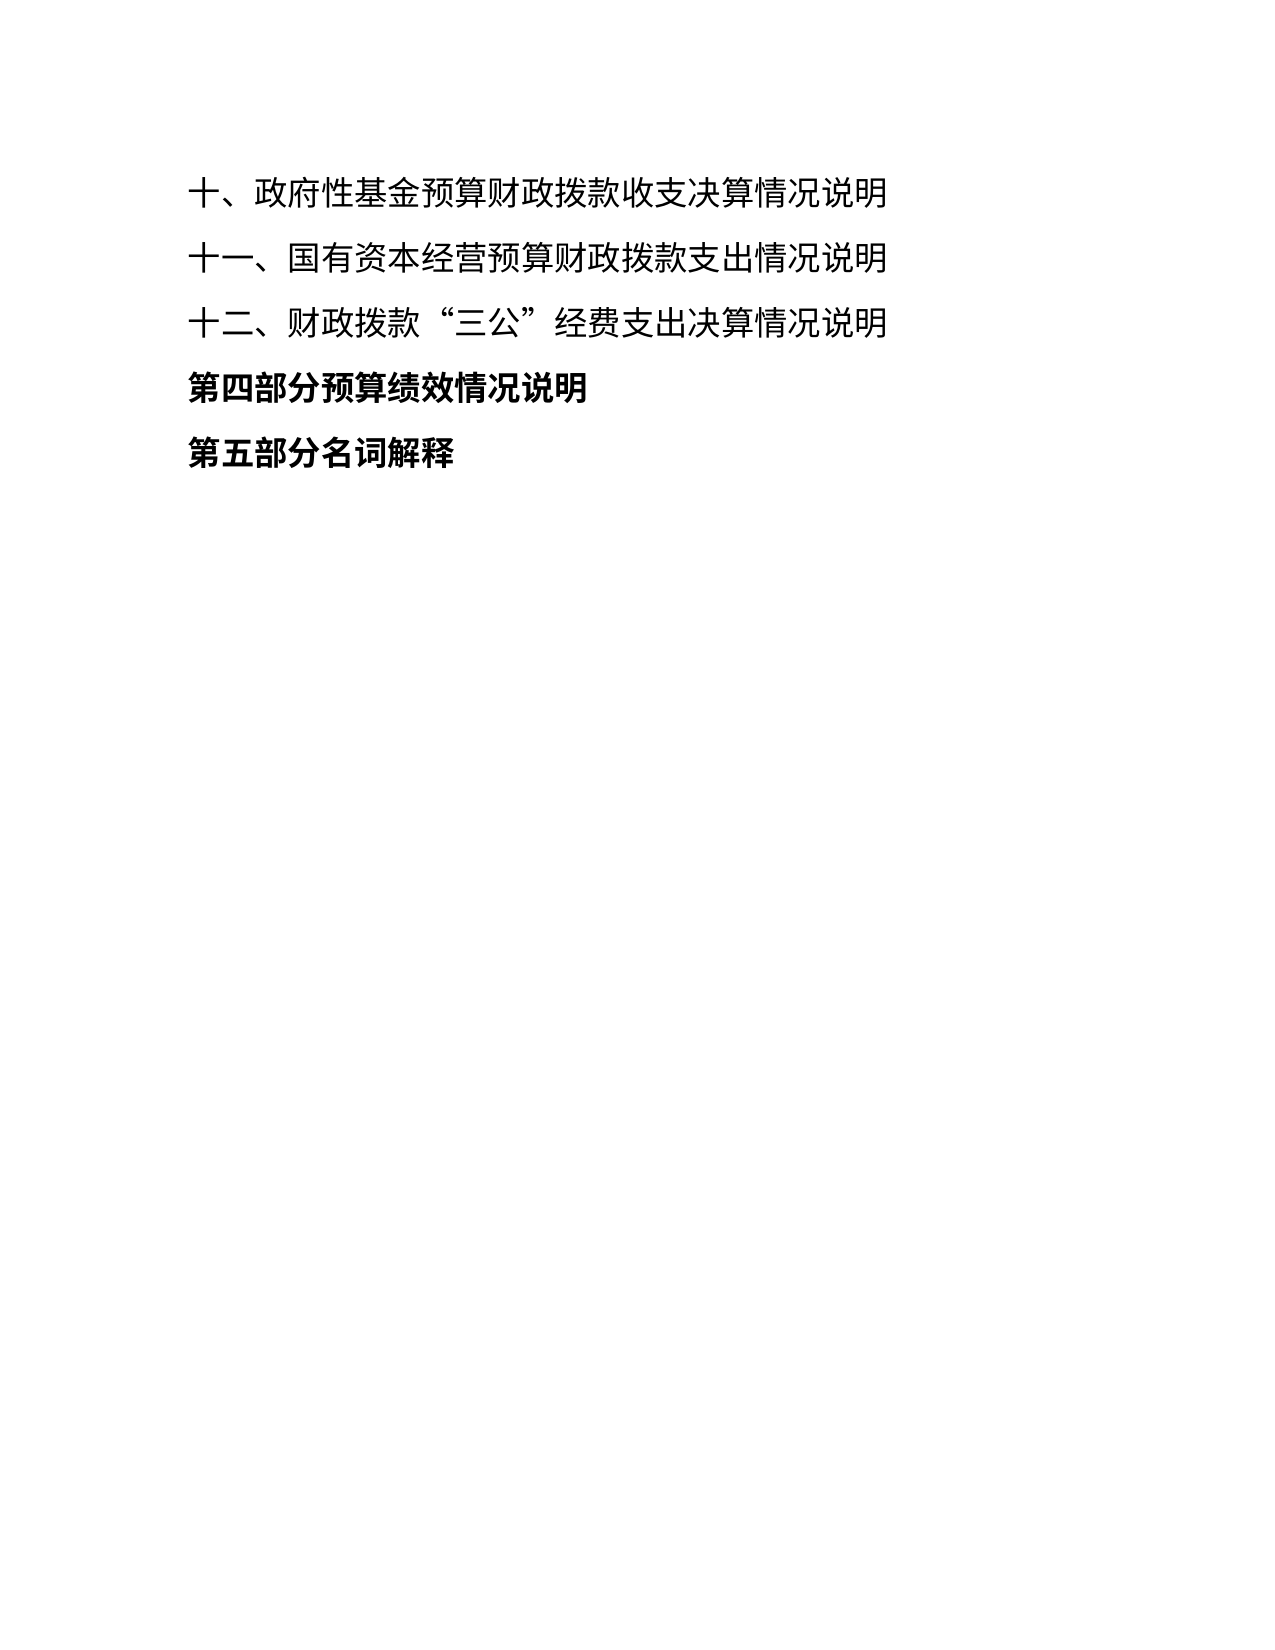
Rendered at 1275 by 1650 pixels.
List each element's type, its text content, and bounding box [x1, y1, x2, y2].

text 十二、财政拨款“三公”经费支出决算情况说明 [187, 289, 1087, 354]
text 十、政府性基金预算财政拨款收支决算情况说明 [187, 159, 1087, 224]
text 十一、国有资本经营预算财政拨款支出情况说明 [187, 224, 1087, 289]
text 第五部分名词解释 [187, 419, 1087, 484]
text 第四部分预算绩效情况说明 [187, 354, 1087, 419]
